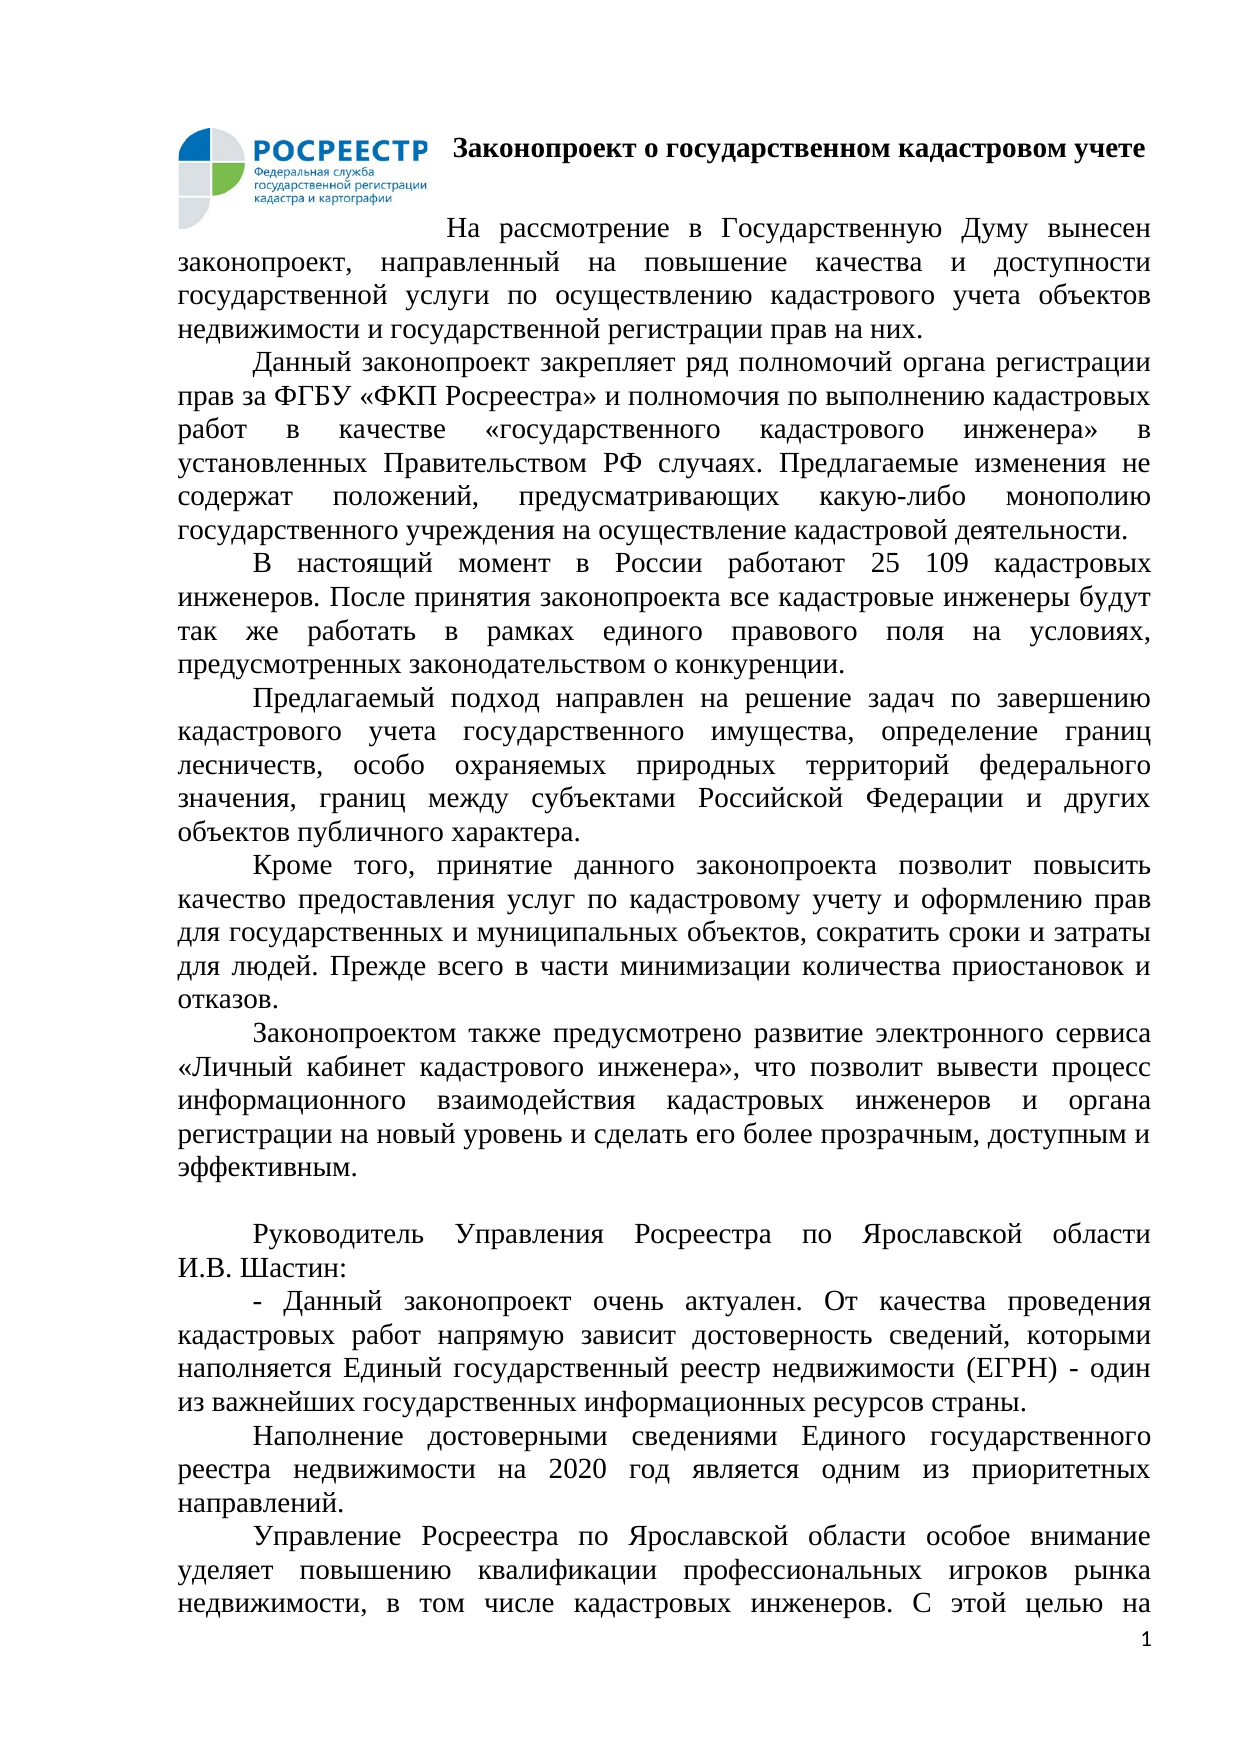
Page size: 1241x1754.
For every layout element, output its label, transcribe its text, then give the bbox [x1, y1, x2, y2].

text Предлагаемый подход направлен на решение задач по завершению кадастрового учета государственного имущества, определение границ лесничеств, особо охраняемых природных территорий федерального значения, границ между субъектами Российской Федерации и других объектов публичного характера. [177, 680, 1152, 847]
text - Данный законопроект очень актуален. От качества проведения кадастровых работ напрямую зависит достоверность сведений, которыми наполняется Единый государственный реестр недвижимости (ЕГРН) - один из важнейших государственных информационных ресурсов страны. [177, 1283, 1152, 1418]
text Данный законопроект закрепляет ряд полномочий органа регистрации прав за ФГБУ «ФКП Росреестра» и полномочия по выполнению кадастровых работ в качестве «государственного кадастрового инженера» в установленных Правительством РФ случаях. Предлагаемые изменения не содержат положений, предусматривающих какую-либо монополию государственного учреждения на осуществление кадастровой деятельности. [177, 344, 1152, 546]
text Законопроект о государственном кадастровом учете [427, 131, 1152, 164]
text Наполнение достоверными сведениями Единого государственного реестра недвижимости на 2020 год является одним из приоритетных направлений. [177, 1418, 1152, 1518]
text Законопроектом также предусмотрено развитие электронного сервиса «Личный кабинет кадастрового инженера», что позволит вывести процесс информационного взаимодействия кадастровых инженеров и органа регистрации на новый уровень и сделать его более прозрачным, доступным и эффективным. [177, 1015, 1152, 1183]
text Руководитель Управления Росреестра по Ярославской области И.В. Шастин: [177, 1216, 1152, 1283]
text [177, 1518, 1152, 1619]
text На рассмотрение в Государственную Думу вынесен законопроект, направленный на повышение качества и доступности государственной услуги по осуществлению кадастрового учета объектов недвижимости и государственной регистрации прав на них. [177, 210, 1152, 344]
text В настоящий момент в России работают 25 109 кадастровых инженеров. После принятия законопроекта все кадастровые инженеры будут так же работать в рамках единого правового поля на условиях, предусмотренных законодательством о конкуренции. [177, 546, 1152, 680]
text Кроме того, принятие данного законопроекта позволит повысить качество предоставления услуг по кадастровому учету и оформлению прав для государственных и муниципальных объектов, сократить сроки и затраты для людей. Прежде всего в части минимизации количества приостановок и отказов. [177, 847, 1152, 1015]
picture [177, 128, 427, 228]
